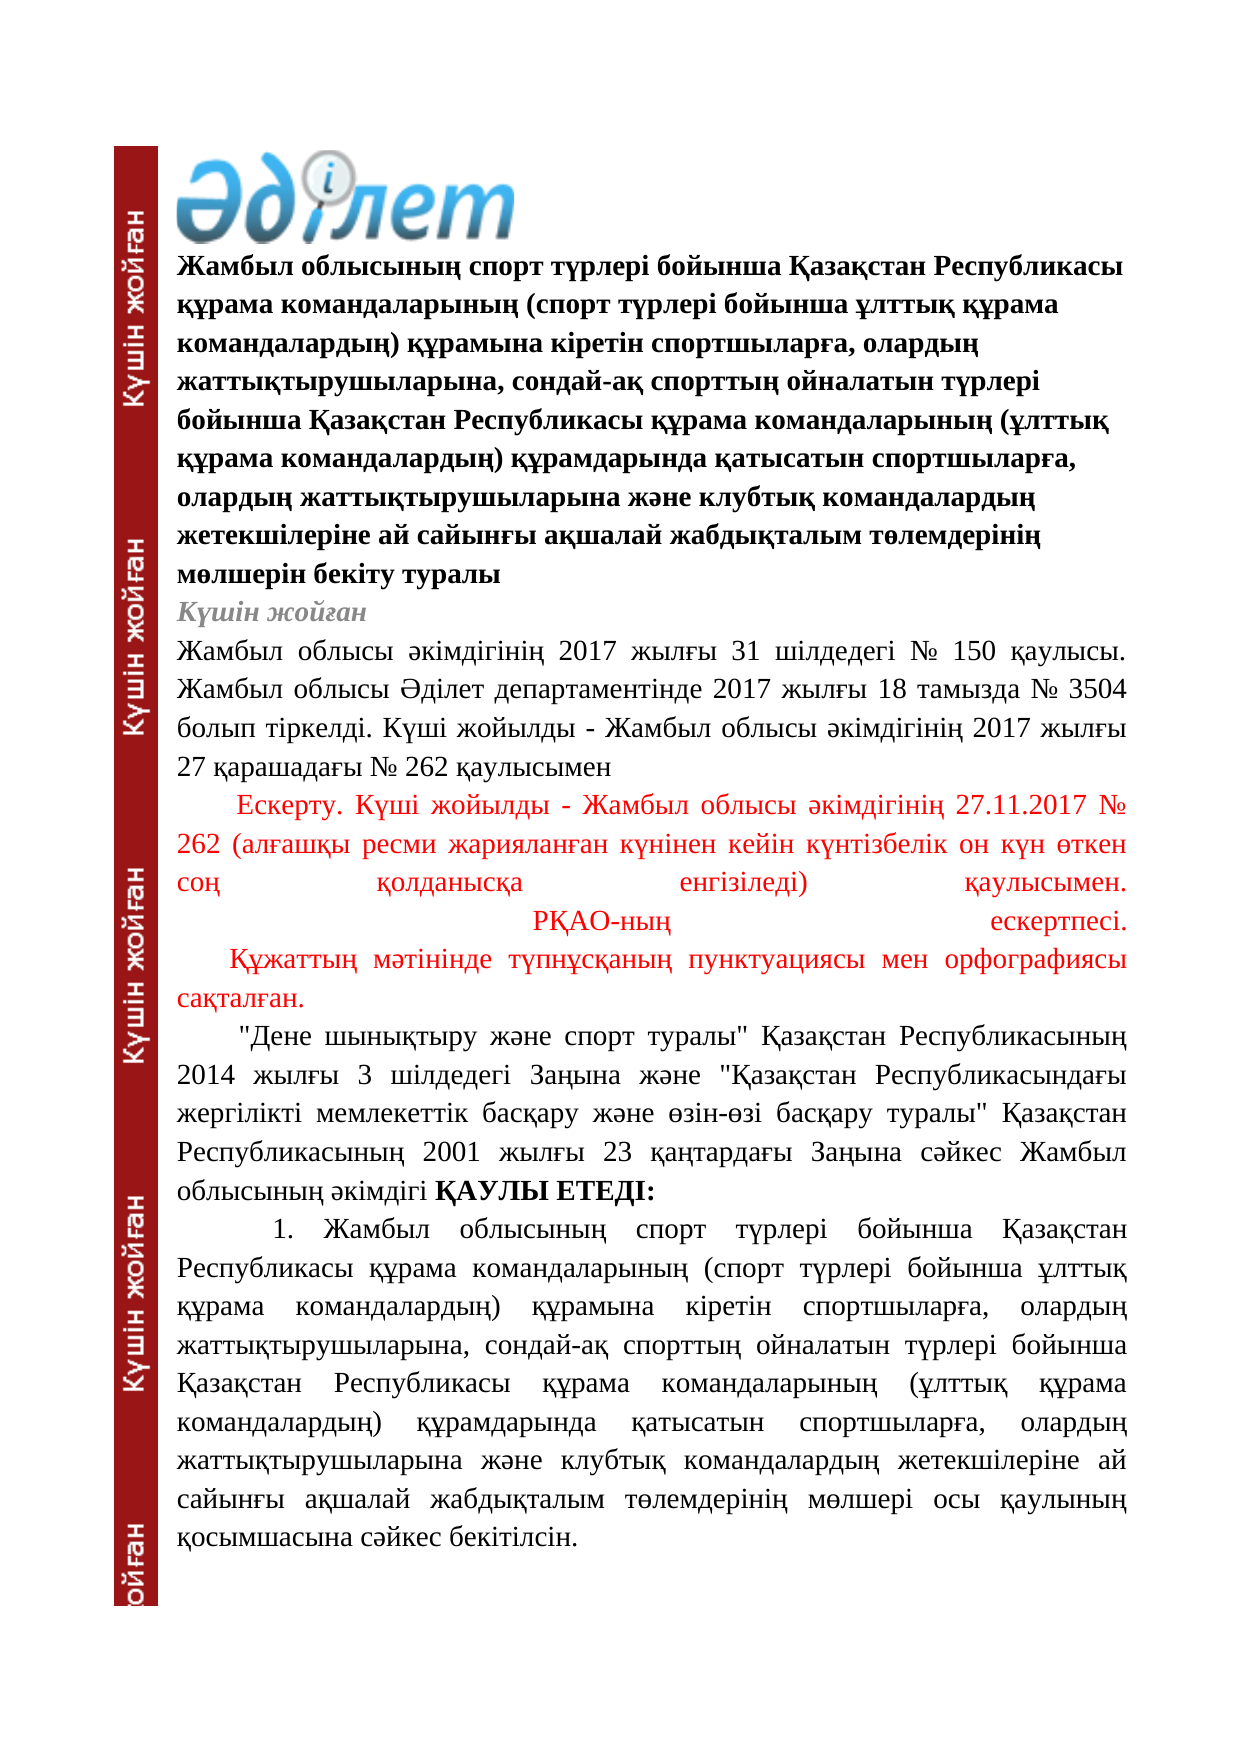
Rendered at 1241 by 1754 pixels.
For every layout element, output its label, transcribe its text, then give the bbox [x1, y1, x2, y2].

picture [114, 628, 158, 633]
text "Дене шынықтыру және спорт туралы" Қазақстан Республикасының 2014 жылғы 3 шілдедегі Заңына және "Қазақстан Республикасындағы жергілікті мемлекеттік басқару және өзін-өзі басқару туралы" Қазақстан Республикасының 2001 жылғы 23 қаңтардағы Заңына сәйкес Жамбыл облысының әкімдігі ҚАУЛЫ ЕТЕДІ: [112, 1018, 1128, 1206]
picture [114, 1553, 158, 1606]
picture [114, 1206, 158, 1211]
text Күшін жойған [112, 594, 1128, 628]
text 1. Жамбыл облысының спорт түрлері бойынша Қазақстан Республикасы құрама командаларының (спорт түрлері бойынша ұлттық құрама командалардың) құрамына кіретін спортшыларға, олардың жаттықтырушыларына, сондай-ақ спорттың ойналатын түрлері бойынша Қазақстан Республикасы құрама командаларының (ұлттық құрама командалардың) құрамдарында қатысатын спортшыларға, олардың жаттықтырушыларына және клубтық командалардың жетекшілеріне ай сайынғы ақшалай жабдықталым төлемдерінің мөлшері осы қаулының қосымшасына сәйкес бекітілсін. [112, 1211, 1128, 1553]
picture [114, 1013, 158, 1018]
text Жамбыл облысы әкімдігінің 2017 жылғы 31 шілдедегі № 150 қаулысы. Жамбыл облысы Әділет департаментінде 2017 жылғы 18 тамызда № 3504 болып тіркелді. Күші жойылды - Жамбыл облысы әкімдігінің 2017 жылғы 27 қарашадағы № 262 қаулысымен [112, 633, 1128, 782]
picture [114, 782, 158, 787]
text Жамбыл облысының спорт түрлері бойынша Қазақстан Республикасы құрама командаларының (спорт түрлері бойынша ұлттық құрама командалардың) құрамына кіретін спортшыларға, олардың жаттықтырушыларына, сондай-ақ спорттың ойналатын түрлері бойынша Қазақстан Республикасы құрама командаларының (ұлттық құрама командалардың) құрамдарында қатысатын спортшыларға, олардың жаттықтырушыларына және клубтық командалардың жетекшілеріне ай сайынғы ақшалай жабдықталым төлемдерінің мөлшерін бекіту туралы [112, 248, 1128, 589]
text Ескерту. Күші жойылды - Жамбыл облысы әкімдігінің 27.11.2017 № 262 (алғашқы ресми жарияланған күнінен кейін күнтізбелік он күн өткен соң қолданысқа енгізіледі) қаулысымен. РҚАО-ның ескертпесі. Құжаттың мәтінінде түпнұсқаның пунктуациясы мен орфографиясы сақталған. [112, 787, 1128, 1013]
picture [114, 146, 158, 248]
picture [114, 589, 158, 594]
picture [176, 150, 515, 244]
